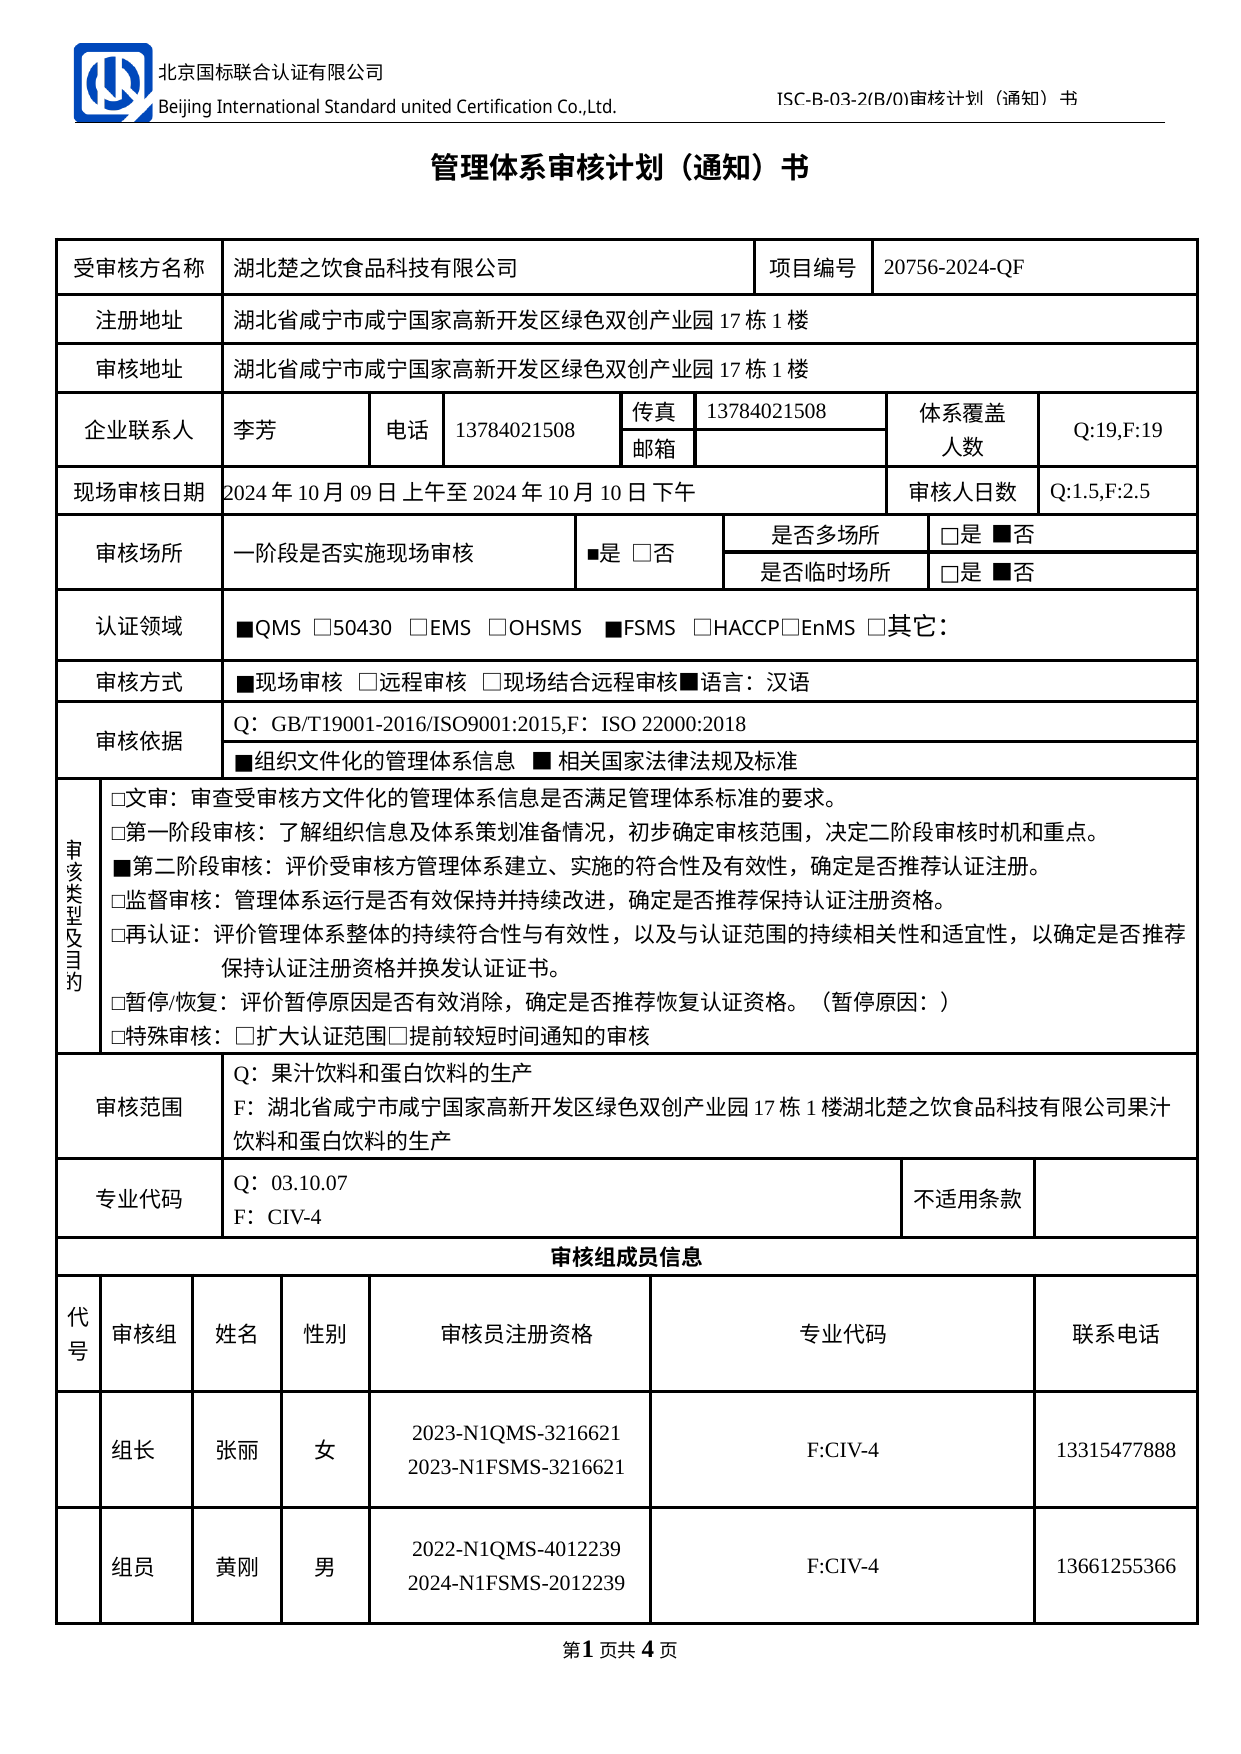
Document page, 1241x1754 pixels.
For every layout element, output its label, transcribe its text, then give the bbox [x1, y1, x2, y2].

table_cell 审核组成员信息 [58, 1239, 1196, 1273]
table_cell 是否临时场所 [725, 554, 927, 587]
table_cell ■现场审核 □远程审核 □现场结合远程审核■语言：汉语 [224, 662, 1196, 700]
table_header 20756-2024-QF [874, 241, 1196, 293]
table_cell 审核类型及目的 [58, 780, 99, 1052]
table_cell 现场审核日期 [58, 468, 221, 513]
table_cell 女 [283, 1393, 368, 1506]
table_header 项目编号 [756, 241, 871, 293]
table_cell 代号 [58, 1277, 99, 1390]
table_cell 审核方式 [58, 662, 221, 700]
table_cell 13315477888 [1036, 1393, 1196, 1506]
table_cell 认证领域 [58, 591, 221, 658]
table_cell 一阶段是否实施现场审核 [224, 516, 574, 587]
table_cell 体系覆盖 人数 [888, 394, 1037, 465]
table_cell 13784021508 [697, 394, 885, 428]
table_cell [58, 1509, 99, 1622]
table_cell [1036, 1160, 1196, 1236]
table_cell 2023-N1QMS-3216621 2023-N1FSMS-3216621 [371, 1393, 649, 1506]
table_cell 电话 [371, 394, 442, 465]
table_cell 13661255366 [1036, 1509, 1196, 1622]
table_cell 传真 [623, 394, 693, 428]
table_cell □是 ■否 [930, 554, 1196, 587]
table_cell 13784021508 [445, 394, 619, 465]
table_cell 李芳 [224, 394, 368, 465]
table_cell 联系电话 [1036, 1277, 1196, 1390]
table_cell 2022-N1QMS-4012239 2024-N1FSMS-2012239 [371, 1509, 649, 1622]
table_cell 注册地址 [58, 296, 221, 342]
table_cell 2024年10月09日 上午至2024年10月10日 下午 [224, 468, 885, 513]
table_cell Q：GB/T19001-2016/ISO9001:2015,F：ISO 22000:2018 [224, 703, 1196, 740]
table_cell [58, 1393, 99, 1506]
table_cell ■是 □否 [577, 516, 722, 587]
table_cell 张丽 [194, 1393, 280, 1506]
table_cell ■QMS □50430 □EMS □OHSMS ■FSMS □HACCP□EnMS □其它： [224, 591, 1196, 658]
table_cell □文审：审查受审核方文件化的管理体系信息是否满足管理体系标准的要求。 □第一阶段审核：了解组织信息及体系策划准备情况，初步确定审核范围，决定二阶段审核时机和重点。 ■第二阶段审核：评价受审核方管理体系建立、实施的符合性及有效性，确定是否推荐认证注册。 □监督审核：管理体系运行是否有效保持并持续改进，确定是否推荐保持认证注册资格。 □再认证：评价管理体系整体的持续符合性与有效性，以及与认证范围的持续相关性和适宜性，以确定是否推荐保持认证注册资格并换发认证证书。 □暂停/恢复：评价暂停原因是否有效消除，确定是否推荐恢复认证资格。（暂停原因：） □特殊审核：□扩大认证范围□提前较短时间通知的审核 [102, 780, 1196, 1052]
table_cell 姓名 [194, 1277, 280, 1390]
picture [73, 43, 153, 123]
text 管理体系审核计划（通知）书 [75, 131, 1165, 199]
table_cell Q：03.10.07 F：CIV-4 [224, 1160, 900, 1236]
table_cell 审核场所 [58, 516, 221, 587]
table_cell 审核人日数 [888, 468, 1037, 513]
table_cell Q:1.5,F:2.5 [1040, 468, 1196, 513]
table_cell 审核组 [102, 1277, 191, 1390]
table_cell 审核员注册资格 [371, 1277, 649, 1390]
table_cell 组员 [102, 1509, 191, 1622]
table_cell 不适用条款 [903, 1160, 1033, 1236]
table_header 受审核方名称 [58, 241, 221, 293]
table_cell 企业联系人 [58, 394, 221, 465]
table_cell 专业代码 [652, 1277, 1033, 1390]
table_cell Q：果汁饮料和蛋白饮料的生产 F：湖北省咸宁市咸宁国家高新开发区绿色双创产业园17栋1楼湖北楚之饮食品科技有限公司果汁饮料和蛋白饮料的生产 [224, 1055, 1196, 1157]
table_cell 组长 [102, 1393, 191, 1506]
table_cell 审核范围 [58, 1055, 221, 1157]
table_cell 男 [283, 1509, 368, 1622]
table_cell 专业代码 [58, 1160, 221, 1236]
table_cell 审核地址 [58, 345, 221, 391]
table_cell [697, 431, 885, 465]
table_cell 邮箱 [623, 431, 693, 465]
table_cell □是 ■否 [930, 516, 1196, 550]
table_cell F:CIV-4 [652, 1393, 1033, 1506]
table_cell 黄刚 [194, 1509, 280, 1622]
table_cell 审核依据 [58, 703, 221, 777]
table_cell F:CIV-4 [652, 1509, 1033, 1622]
table_cell 湖北省咸宁市咸宁国家高新开发区绿色双创产业园17栋1楼 [224, 296, 1196, 342]
table_cell ■组织文件化的管理体系信息 ■ 相关国家法律法规及标准 [224, 743, 1196, 777]
table_cell Q:19,F:19 [1040, 394, 1196, 465]
table_cell 性别 [283, 1277, 368, 1390]
table_cell 是否多场所 [725, 516, 927, 550]
table_header 湖北楚之饮食品科技有限公司 [224, 241, 753, 293]
table_cell 湖北省咸宁市咸宁国家高新开发区绿色双创产业园17栋1楼 [224, 345, 1196, 391]
